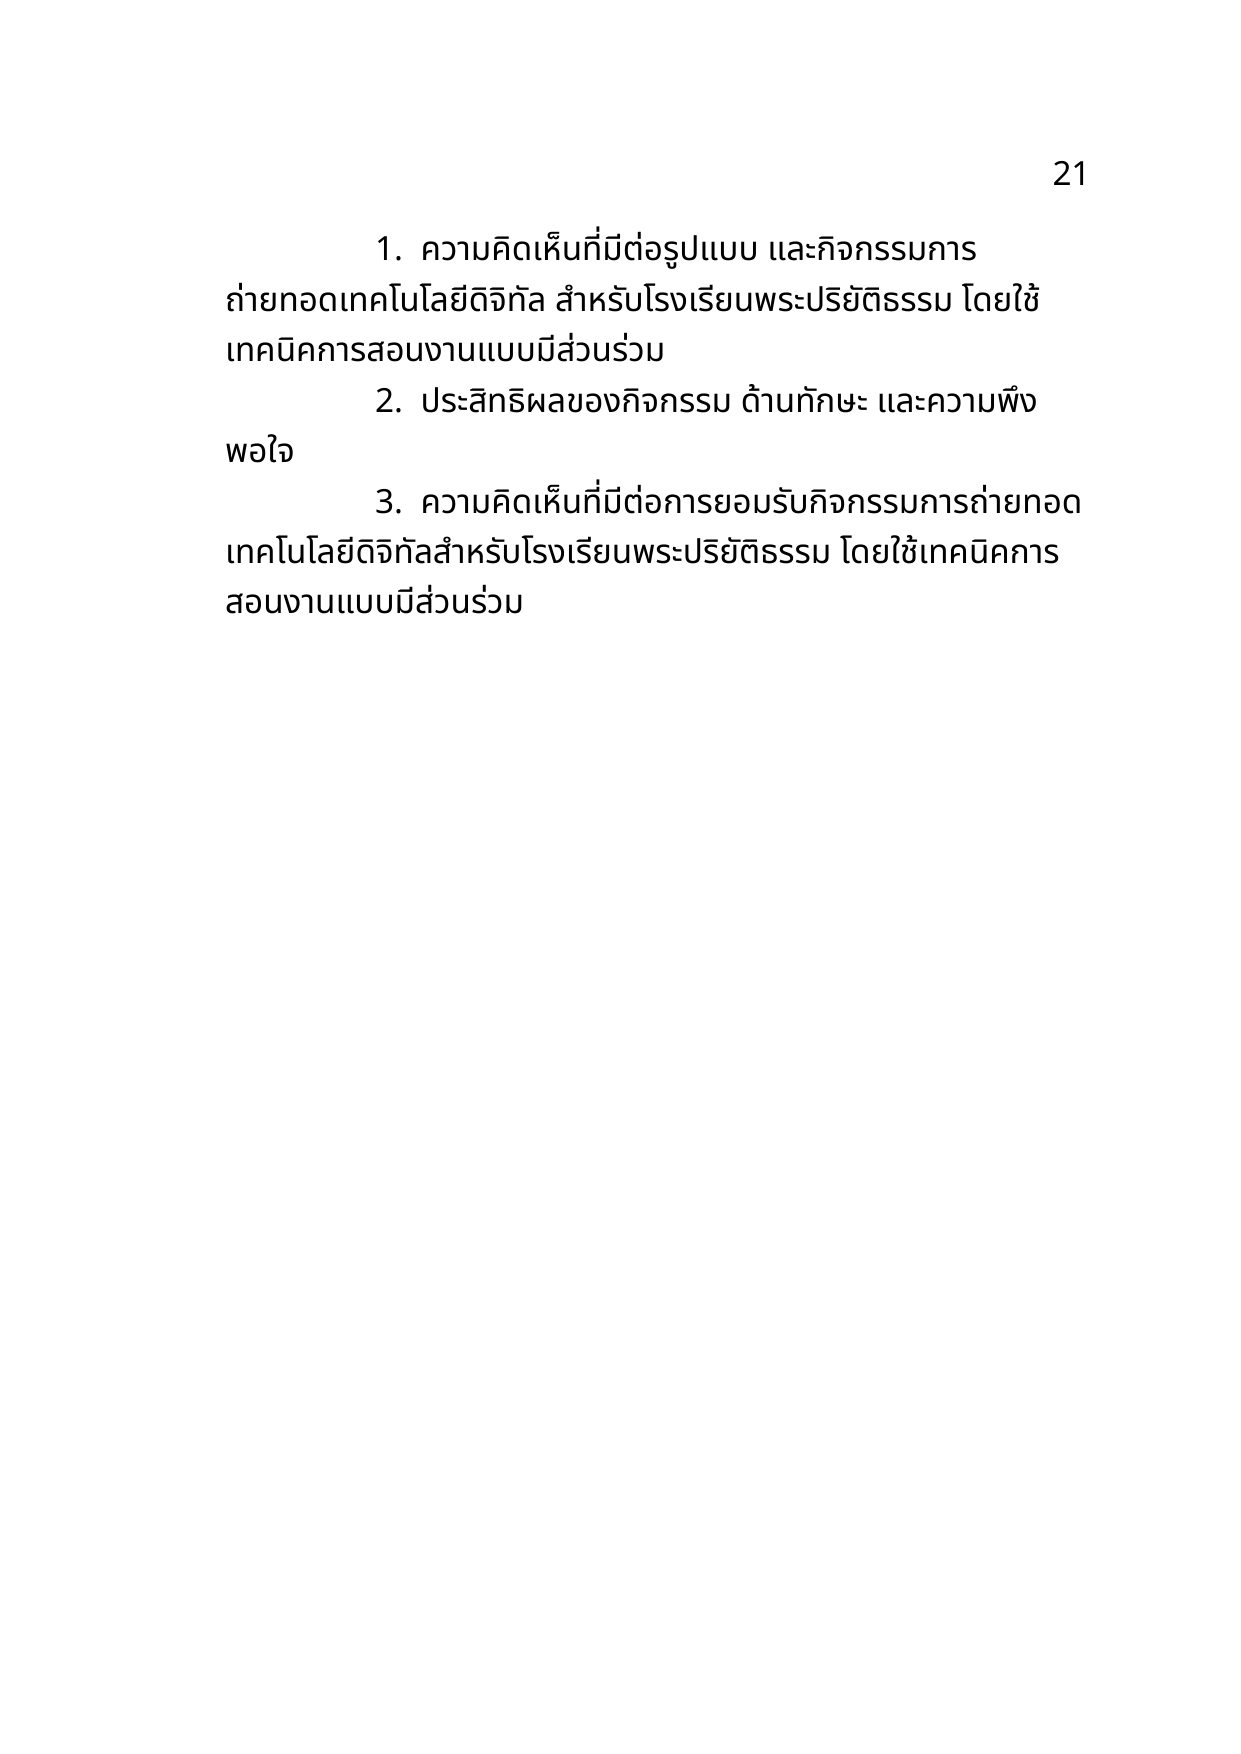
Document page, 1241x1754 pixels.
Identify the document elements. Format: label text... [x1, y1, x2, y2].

list 3. ความคิดเห็นที่มีต่อการยอมรับกิจกรรมการถ่ายทอดเทคโนโลยีดิจิทัลสำหรับโรงเรียนพระปริยัติธรรม โดยใช้เทคนิคการสอนงานแบบมีส่วนร่วม [225, 477, 1090, 629]
list 2. ประสิทธิผลของกิจกรรม ด้านทักษะ และความพึงพอใจ [225, 376, 1090, 477]
list 1. ความคิดเห็นที่มีต่อรูปแบบ และกิจกรรมการถ่ายทอดเทคโนโลยีดิจิทัล สำหรับโรงเรียนพระปริยัติธรรม โดยใช้เทคนิคการสอนงานแบบมีส่วนร่วม [225, 225, 1090, 376]
